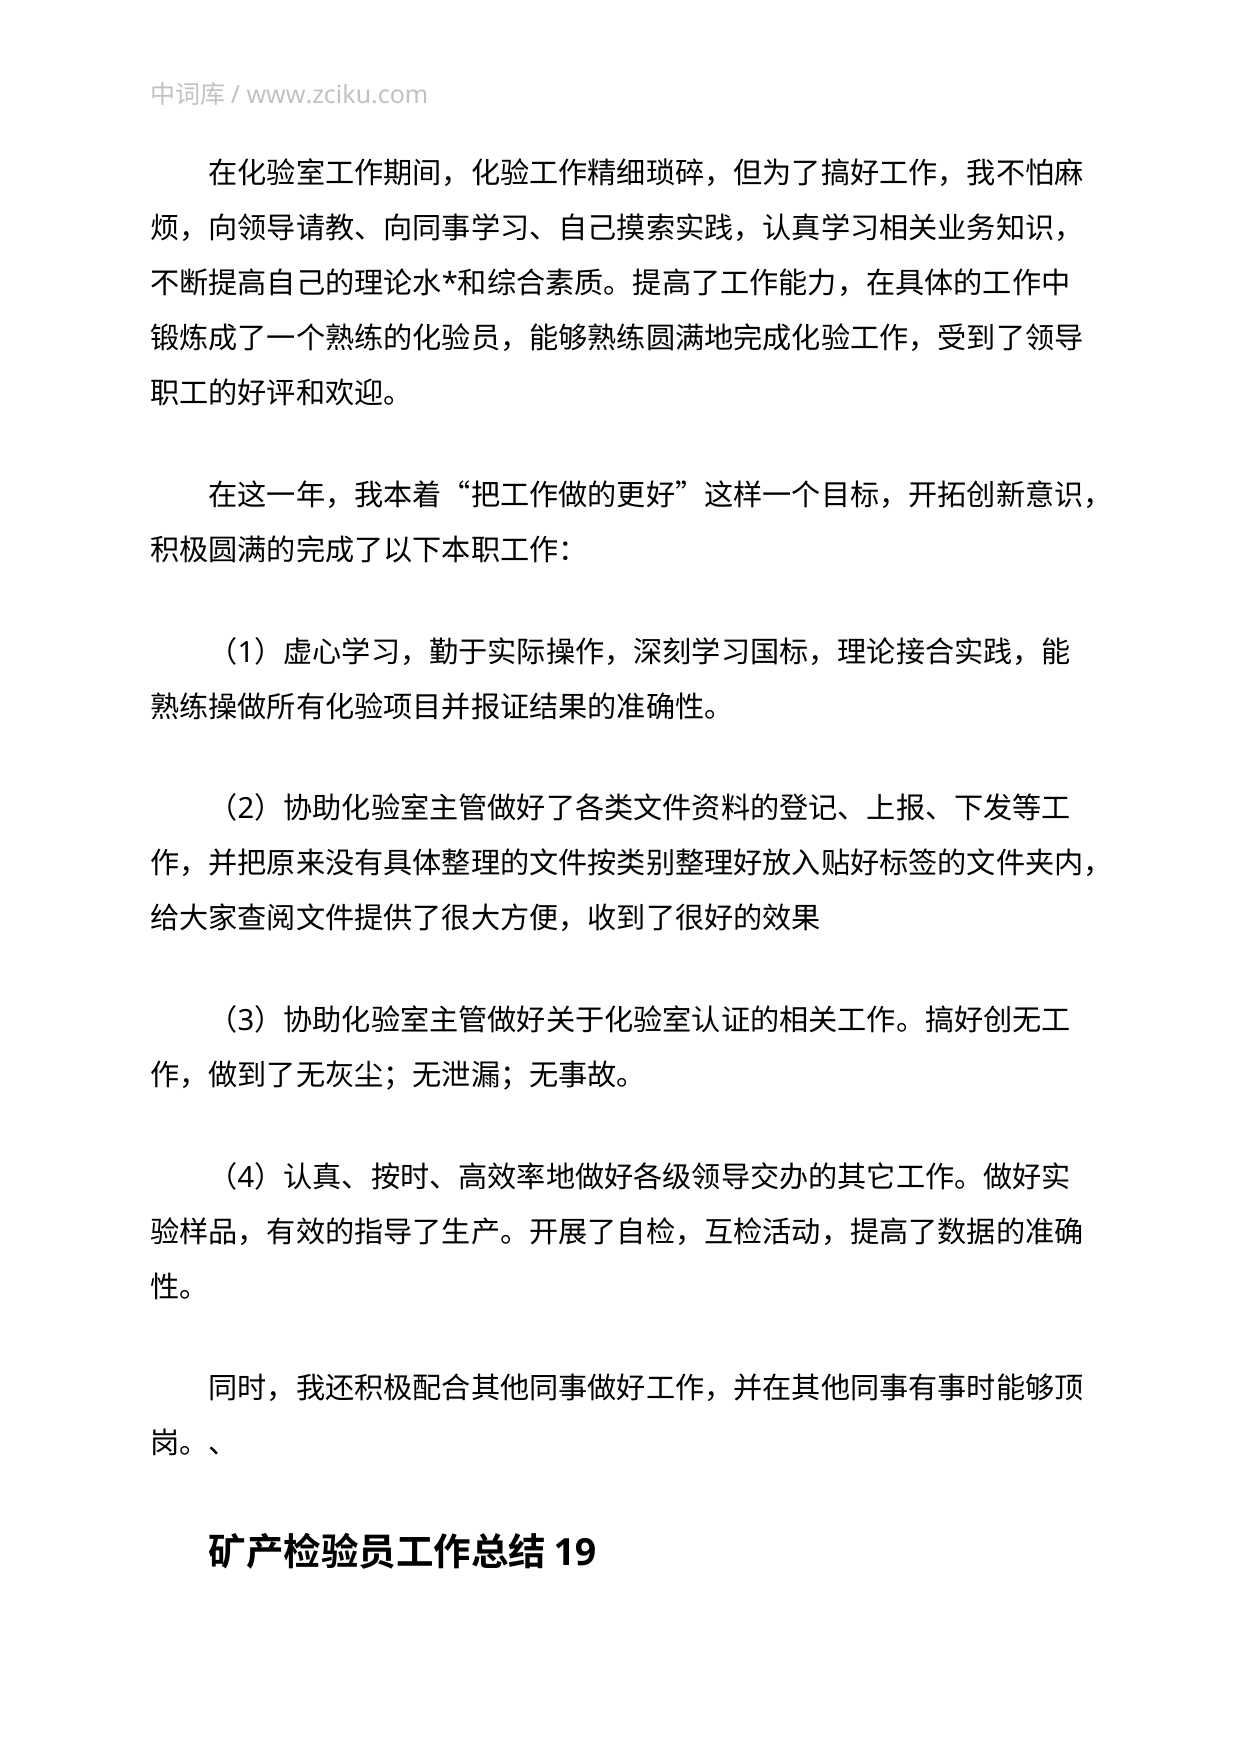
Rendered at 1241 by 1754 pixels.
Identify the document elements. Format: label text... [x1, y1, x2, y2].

text （2）协助化验室主管做好了各类文件资料的登记、上报、下发等工作，并把原来没有具体整理的文件按类别整理好放入贴好标签的文件夹内，给大家查阅文件提供了很大方便，收到了很好的效果 [150, 785, 1090, 937]
text （3）协助化验室主管做好关于化验室认证的相关工作。搞好创无工作，做到了无灰尘；无泄漏；无事故。 [150, 997, 1090, 1094]
text 矿产检验员工作总结19 [150, 1522, 1090, 1576]
text （4）认真、按时、高效率地做好各级领导交办的其它工作。做好实验样品，有效的指导了生产。开展了自检，互检活动，提高了数据的准确性。 [150, 1153, 1090, 1306]
text 同时，我还积极配合其他同事做好工作，并在其他同事有事时能够顶岗。、 [150, 1365, 1090, 1462]
text 在这一年，我本着“把工作做的更好”这样一个目标，开拓创新意识，积极圆满的完成了以下本职工作： [150, 471, 1090, 569]
text 在化验室工作期间，化验工作精细琐碎，但为了搞好工作，我不怕麻烦，向领导请教、向同事学习、自己摸索实践，认真学习相关业务知识，不断提高自己的理论水*和综合素质。提高了工作能力，在具体的工作中锻炼成了一个熟练的化验员，能够熟练圆满地完成化验工作，受到了领导职工的好评和欢迎。 [150, 150, 1090, 412]
text （1）虚心学习，勤于实际操作，深刻学习国标，理论接合实践，能熟练操做所有化验项目并报证结果的准确性。 [150, 628, 1090, 725]
